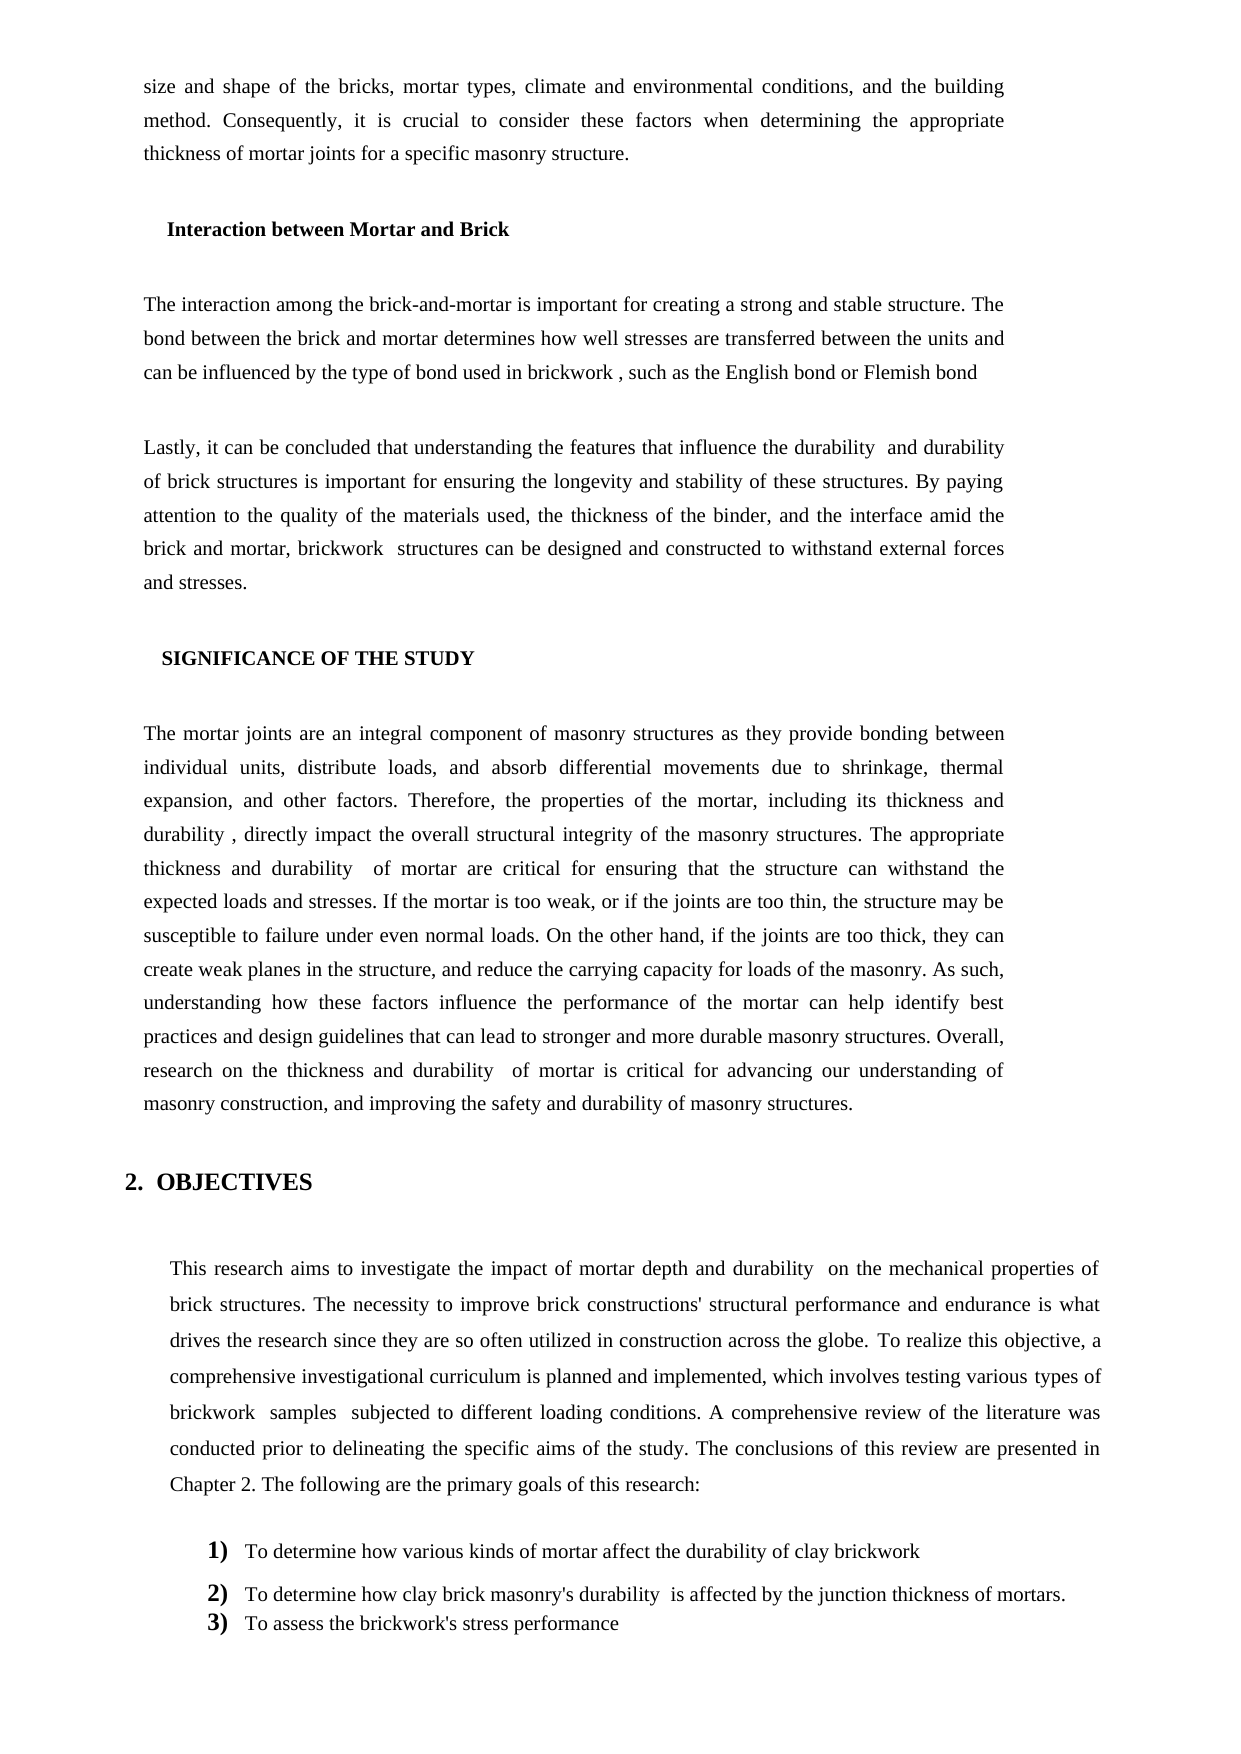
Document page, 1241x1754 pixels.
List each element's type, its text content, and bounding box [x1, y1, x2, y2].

text The mortar joints are an integral component of masonry structures as they provide bonding between individual units, distribute loads, and absorb differential movements due to shrinkage, thermal expansion, and other factors. Therefore, the properties of the mortar, including its thickness and durability , directly impact the overall structural integrity of the masonry structures. The appropriate thickness and durability of mortar are critical for ensuring that the structure can withstand the expected loads and stresses. If the mortar is too weak, or if the joints are too thin, the structure may be susceptible to failure under even normal loads. On the other hand, if the joints are too thick, they can create weak planes in the structure, and reduce the carrying capacity for loads of the masonry. As such, understanding how these factors influence the performance of the mortar can help identify best practices and design guidelines that can lead to stronger and more durable masonry structures. Overall, research on the thickness and durability of mortar is critical for advancing our understanding of masonry construction, and improving the safety and durability of masonry structures. [143, 721, 1006, 1115]
text This research aims to investigate the impact of mortar depth and durability on the mechanical properties of brick structures. The necessity to improve brick constructions' structural performance and endurance is what drives the research since they are so often utilized in construction across the globe. To realize this objective, a comprehensive investigational curriculum is planned and implemented, which involves testing various types of brickwork samples subjected to different loading conditions. A comprehensive review of the literature was conducted prior to delineating the specific aims of the study. The conclusions of this review are presented in Chapter 2. The following are the primary goals of this research: [169, 1256, 1101, 1496]
list To determine how clay brick masonry's durability is affected by the junction thickness of mortars. [207, 1578, 1130, 1607]
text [143, 74, 1006, 165]
list Interaction between Mortar and Brick [124, 217, 1006, 241]
subtitle OBJECTIVES [124, 1167, 1130, 1196]
list SIGNIFICANCE OF THE STUDY [124, 646, 1006, 669]
list To determine how various kinds of mortar affect the durability of clay brickwork [207, 1535, 1101, 1564]
text Lastly, it can be concluded that understanding the features that influence the durability and durability of brick structures is important for ensuring the longevity and stability of these structures. By paying attention to the quality of the materials used, the thickness of the binder, and the interface amid the brick and mortar, brickwork structures can be designed and constructed to withstand external forces and stresses. [143, 435, 1006, 594]
list To assess the brickwork's stress performance [207, 1607, 1130, 1636]
text The interaction among the brick-and-mortar is important for creating a strong and stable structure. The bond between the brick and mortar determines how well stresses are transferred between the units and can be influenced by the type of bond used in brickwork , such as the English bond or Flemish bond [143, 292, 1006, 384]
